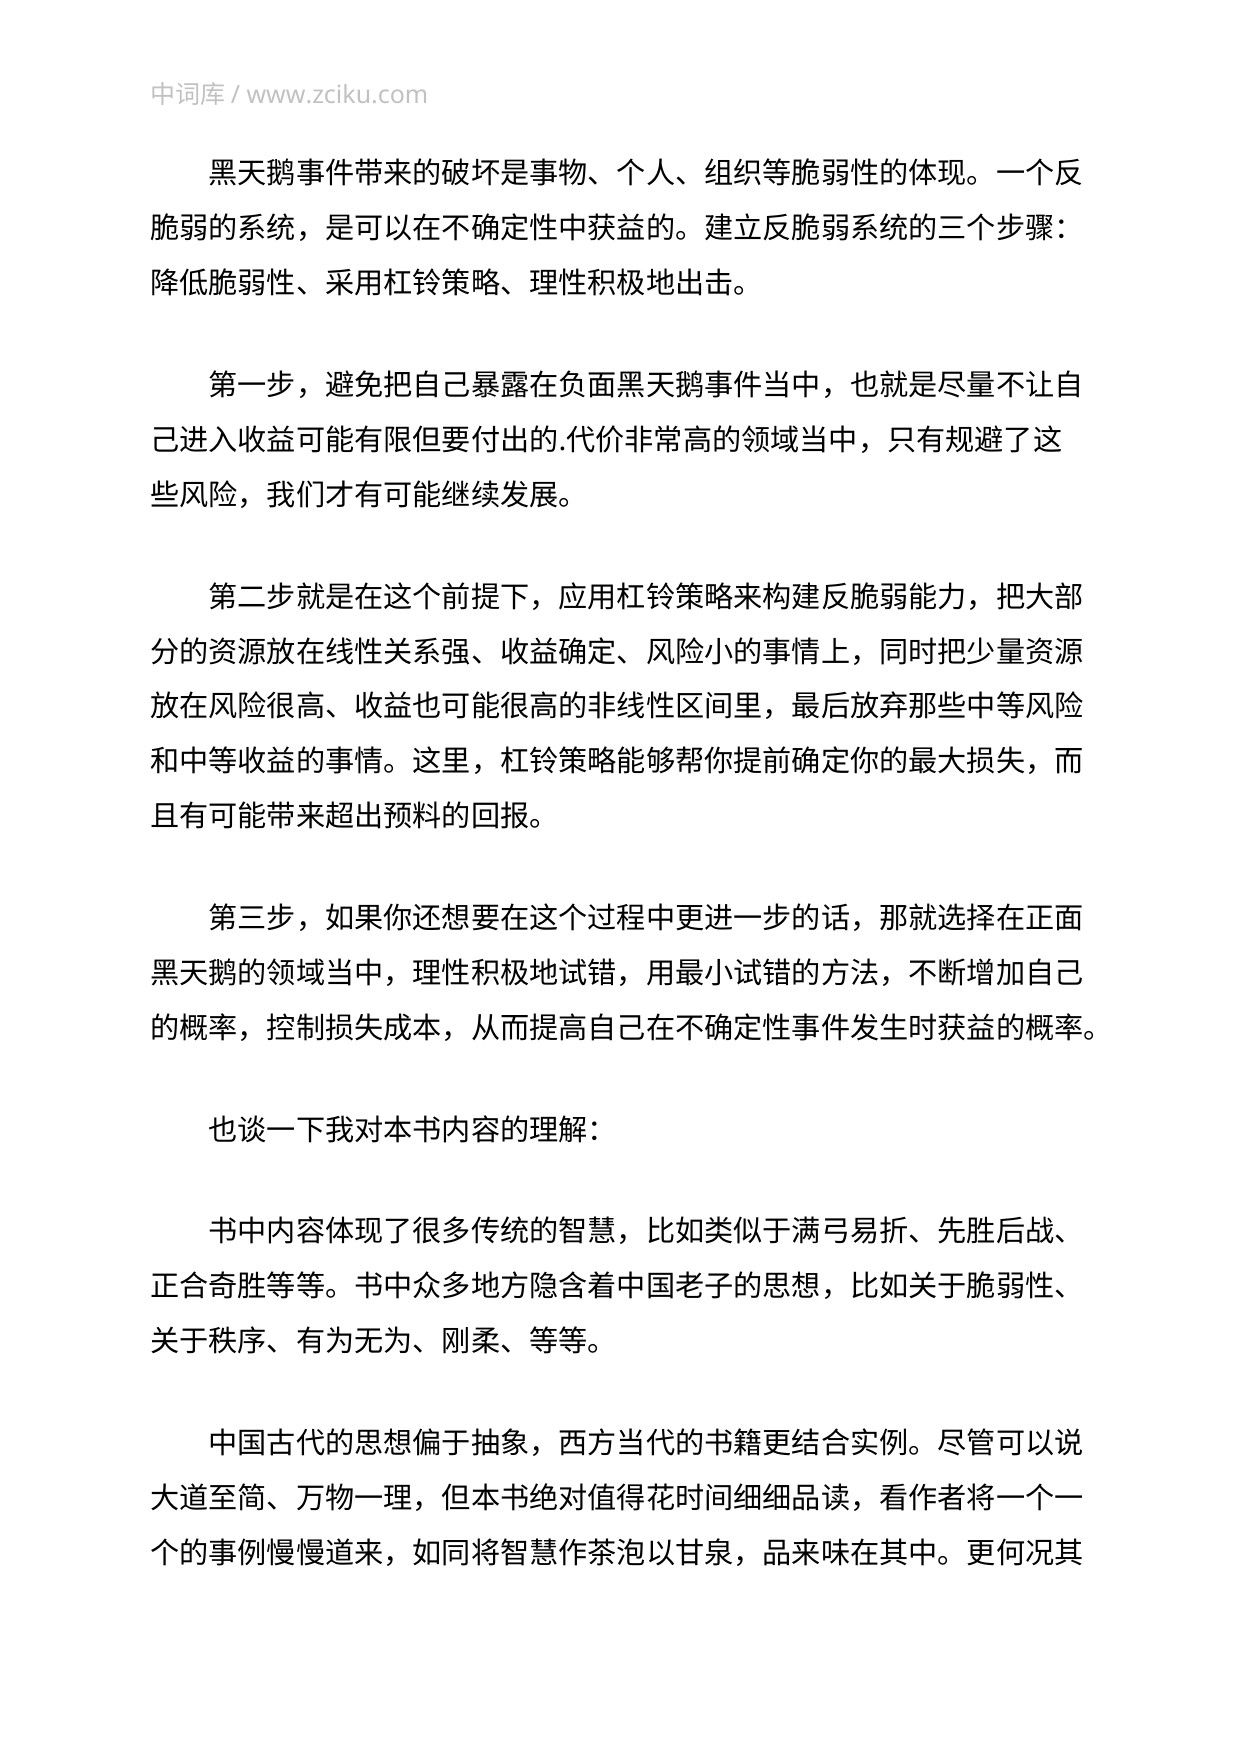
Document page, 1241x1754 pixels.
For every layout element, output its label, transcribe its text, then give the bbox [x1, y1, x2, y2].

text 第三步，如果你还想要在这个过程中更进一步的话，那就选择在正面黑天鹅的领域当中，理性积极地试错，用最小试错的方法，不断增加自己的概率，控制损失成本，从而提高自己在不确定性事件发生时获益的概率。 [150, 894, 1090, 1047]
text 第二步就是在这个前提下，应用杠铃策略来构建反脆弱能力，把大部分的资源放在线性关系强、收益确定、风险小的事情上，同时把少量资源放在风险很高、收益也可能很高的非线性区间里，最后放弃那些中等风险和中等收益的事情。这里，杠铃策略能够帮你提前确定你的最大损失，而且有可能带来超出预料的回报。 [150, 573, 1090, 835]
text 书中内容体现了很多传统的智慧，比如类似于满弓易折、先胜后战、正合奇胜等等。书中众多地方隐含着中国老子的思想，比如关于脆弱性、关于秩序、有为无为、刚柔、等等。 [150, 1208, 1090, 1360]
text 黑天鹅事件带来的破坏是事物、个人、组织等脆弱性的体现。一个反脆弱的系统，是可以在不确定性中获益的。建立反脆弱系统的三个步骤：降低脆弱性、采用杠铃策略、理性积极地出击。 [150, 150, 1090, 302]
text 也谈一下我对本书内容的理解： [150, 1106, 1090, 1148]
text 第一步，避免把自己暴露在负面黑天鹅事件当中，也就是尽量不让自己进入收益可能有限但要付出的.代价非常高的领域当中，只有规避了这些风险，我们才有可能继续发展。 [150, 362, 1090, 514]
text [150, 1419, 1090, 1572]
